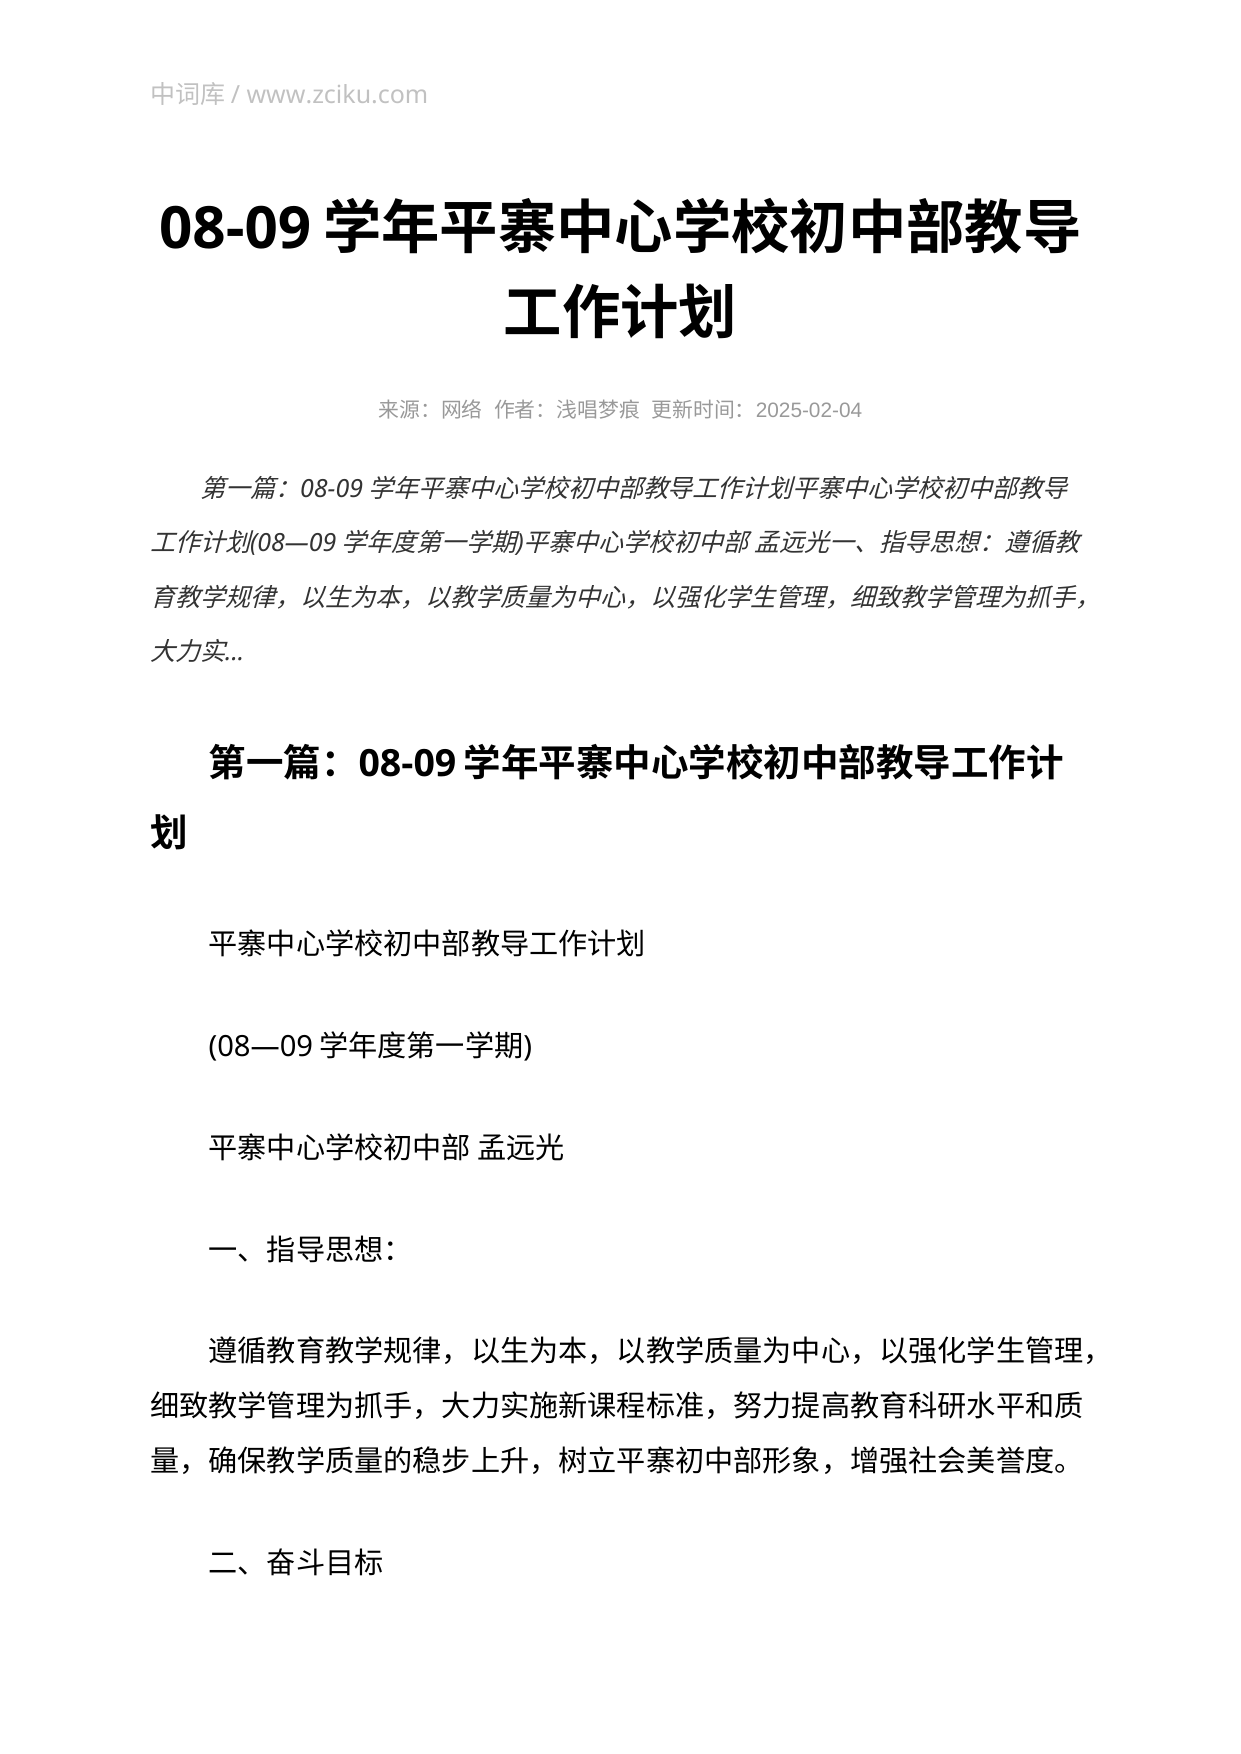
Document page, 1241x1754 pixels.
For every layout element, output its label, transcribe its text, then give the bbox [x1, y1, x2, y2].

text 第一篇：08-09学年平寨中心学校初中部教导工作计划 [150, 733, 1090, 858]
text (08—09学年度第一学期) [150, 1022, 1090, 1065]
text 二、奋斗目标 [150, 1539, 1090, 1582]
text 遵循教育教学规律，以生为本，以教学质量为中心，以强化学生管理，细致教学管理为抓手，大力实施新课程标准，努力提高教育科研水平和质量，确保教学质量的稳步上升，树立平寨初中部形象，增强社会美誉度。 [150, 1328, 1090, 1480]
text 第一篇：08-09学年平寨中心学校初中部教导工作计划平寨中心学校初中部教导工作计划(08—09学年度第一学期)平寨中心学校初中部 孟远光一、指导思想：遵循教育教学规律，以生为本，以教学质量为中心，以强化学生管理，细致教学管理为抓手，大力实... [150, 468, 1090, 668]
text 来源：网络 作者：浅唱梦痕 更新时间：2025-02-04 [150, 397, 1090, 421]
subtitle 08-09学年平寨中心学校初中部教导工作计划 [150, 181, 1090, 351]
text 平寨中心学校初中部 孟远光 [150, 1124, 1090, 1167]
text 平寨中心学校初中部教导工作计划 [150, 921, 1090, 963]
text 一、指导思想： [150, 1226, 1090, 1268]
